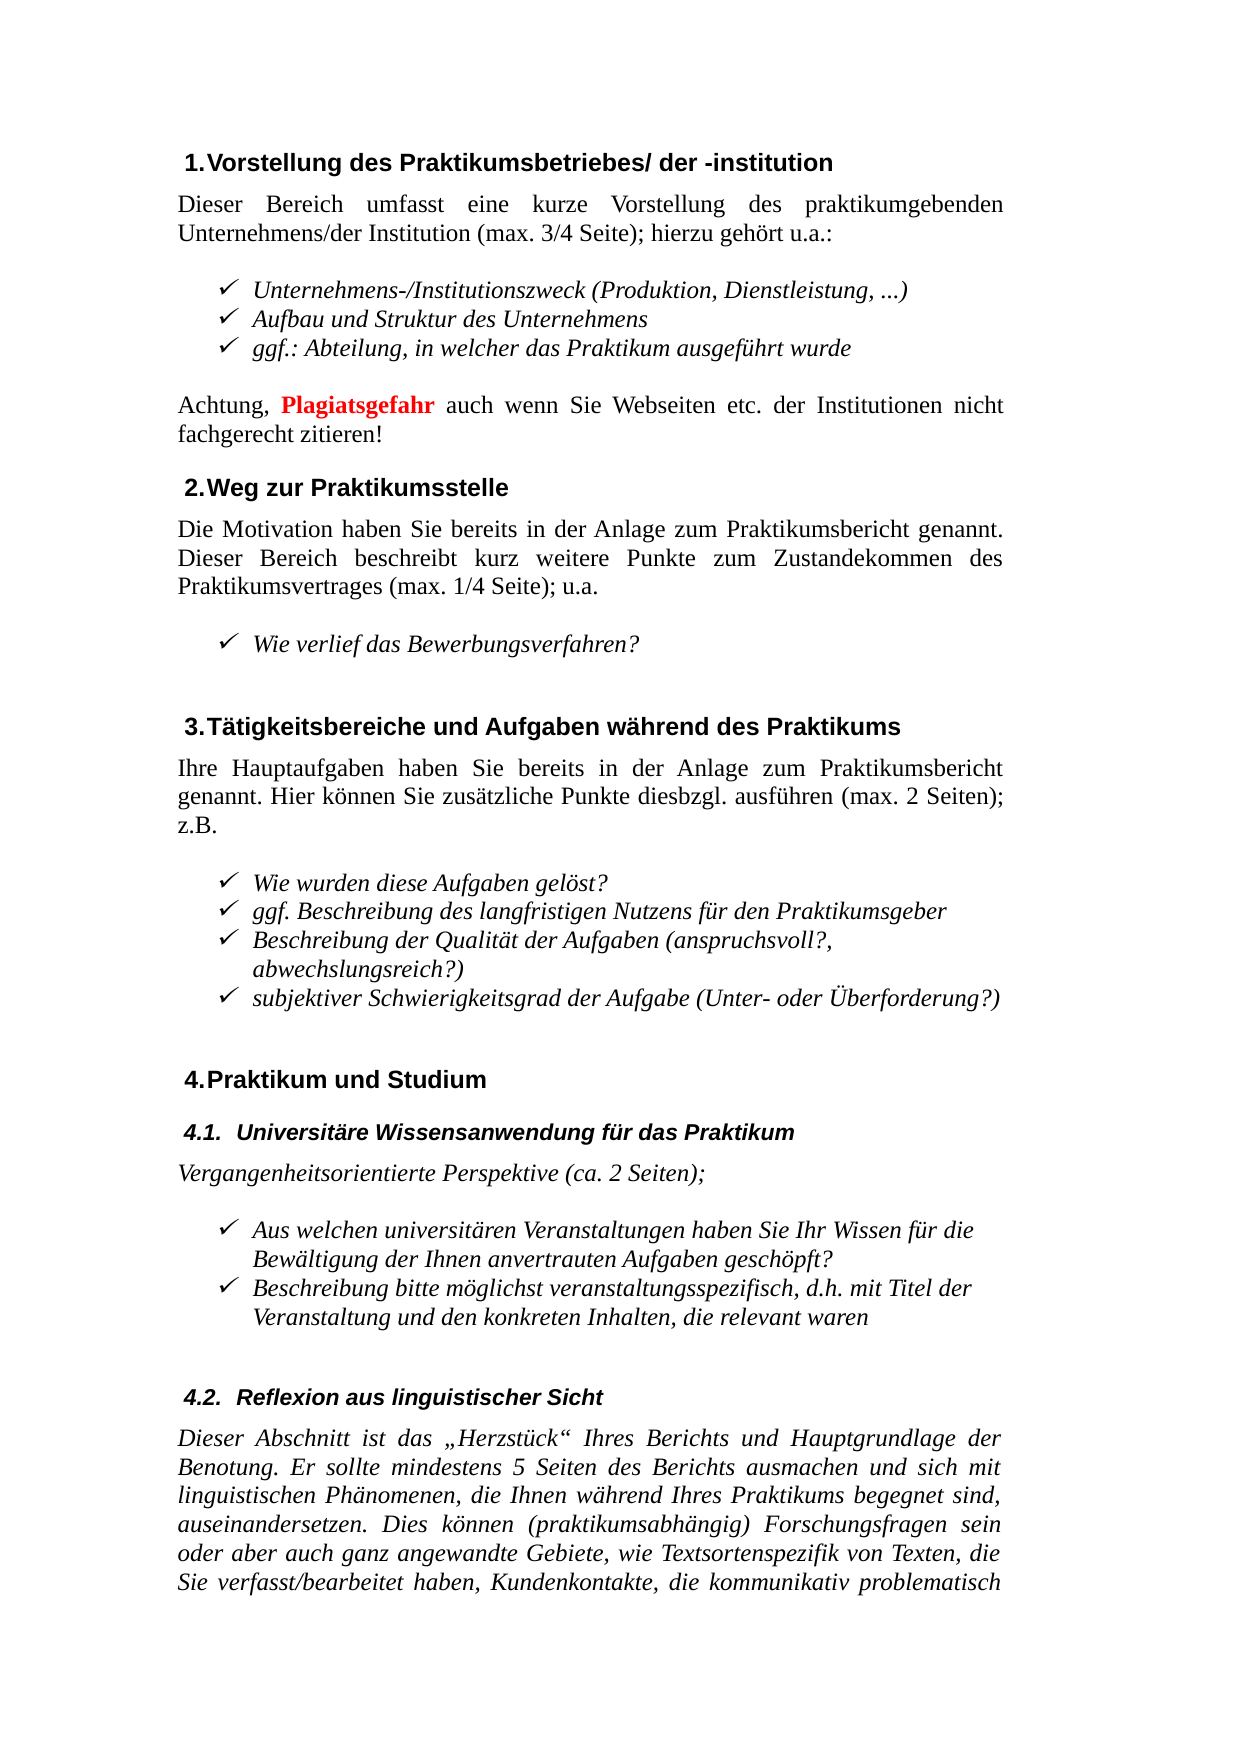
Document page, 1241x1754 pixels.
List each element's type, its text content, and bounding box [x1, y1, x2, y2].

list Aufbau und Struktur des Unternehmens [215, 304, 1004, 333]
text Dieser Bereich umfasst eine kurze Vorstellung des praktikumgebenden Unternehmens/der Institution (max. 3/4 Seite); hierzu gehört u.a.: [177, 189, 1004, 246]
text Die Motivation haben Sie bereits in der Anlage zum Praktikumsbericht genannt. Dieser Bereich beschreibt kurz weitere Punkte zum Zustandekommen des Praktikumsvertrages (max. 1/4 Seite); u.a. [177, 514, 1004, 600]
text Ihre Hauptaufgaben haben Sie bereits in der Anlage zum Praktikumsbericht genannt. Hier können Sie zusätzliche Punkte diesbzgl. ausführen (max. 2 Seiten); z.B. [177, 753, 1004, 839]
subtitle Tätigkeitsbereiche und Aufgaben während des Praktikums [177, 711, 1004, 740]
list ggf. Beschreibung des langfristigen Nutzens für den Praktikumsgeber [215, 896, 1004, 925]
subtitle Praktikum und Studium [177, 1065, 1004, 1094]
list Aus welchen universitären Veranstaltungen haben Sie Ihr Wissen für die Bewältigung der Ihnen anvertrauten Aufgaben geschöpft? [215, 1215, 1004, 1273]
subtitle Universitäre Wissensanwendung für das Praktikum [177, 1119, 1004, 1145]
list subjektiver Schwierigkeitsgrad der Aufgabe (Unter- oder Überforderung?) [215, 983, 1004, 1011]
list ggf.: Abteilung, in welcher das Praktikum ausgeführt wurde [215, 333, 1004, 361]
subtitle Reflexion aus linguistischer Sicht [177, 1384, 1004, 1410]
subtitle Weg zur Praktikumsstelle [177, 473, 1004, 501]
subtitle Vorstellung des Praktikumsbetriebes/ der -institution [177, 148, 1004, 176]
list Unternehmens-/Institutionszweck (Produktion, Dienstleistung, ...) [215, 275, 1004, 304]
list Wie verlief das Bewerbungsverfahren? [215, 629, 1004, 658]
list Wie wurden diese Aufgaben gelöst? [215, 868, 1004, 896]
list Beschreibung der Qualität der Aufgaben (anspruchsvoll?, abwechslungsreich?) [215, 925, 1004, 983]
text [177, 1423, 1004, 1595]
text Vergangenheitsorientierte Perspektive (ca. 2 Seiten); [177, 1158, 1004, 1187]
list Beschreibung bitte möglichst veranstaltungsspezifisch, d.h. mit Titel der Veranstaltung und den konkreten Inhalten, die relevant waren [215, 1273, 1004, 1330]
text Achtung, Plagiatsgefahr auch wenn Sie Webseiten etc. der Institutionen nicht fachgerecht zitieren! [177, 390, 1004, 448]
